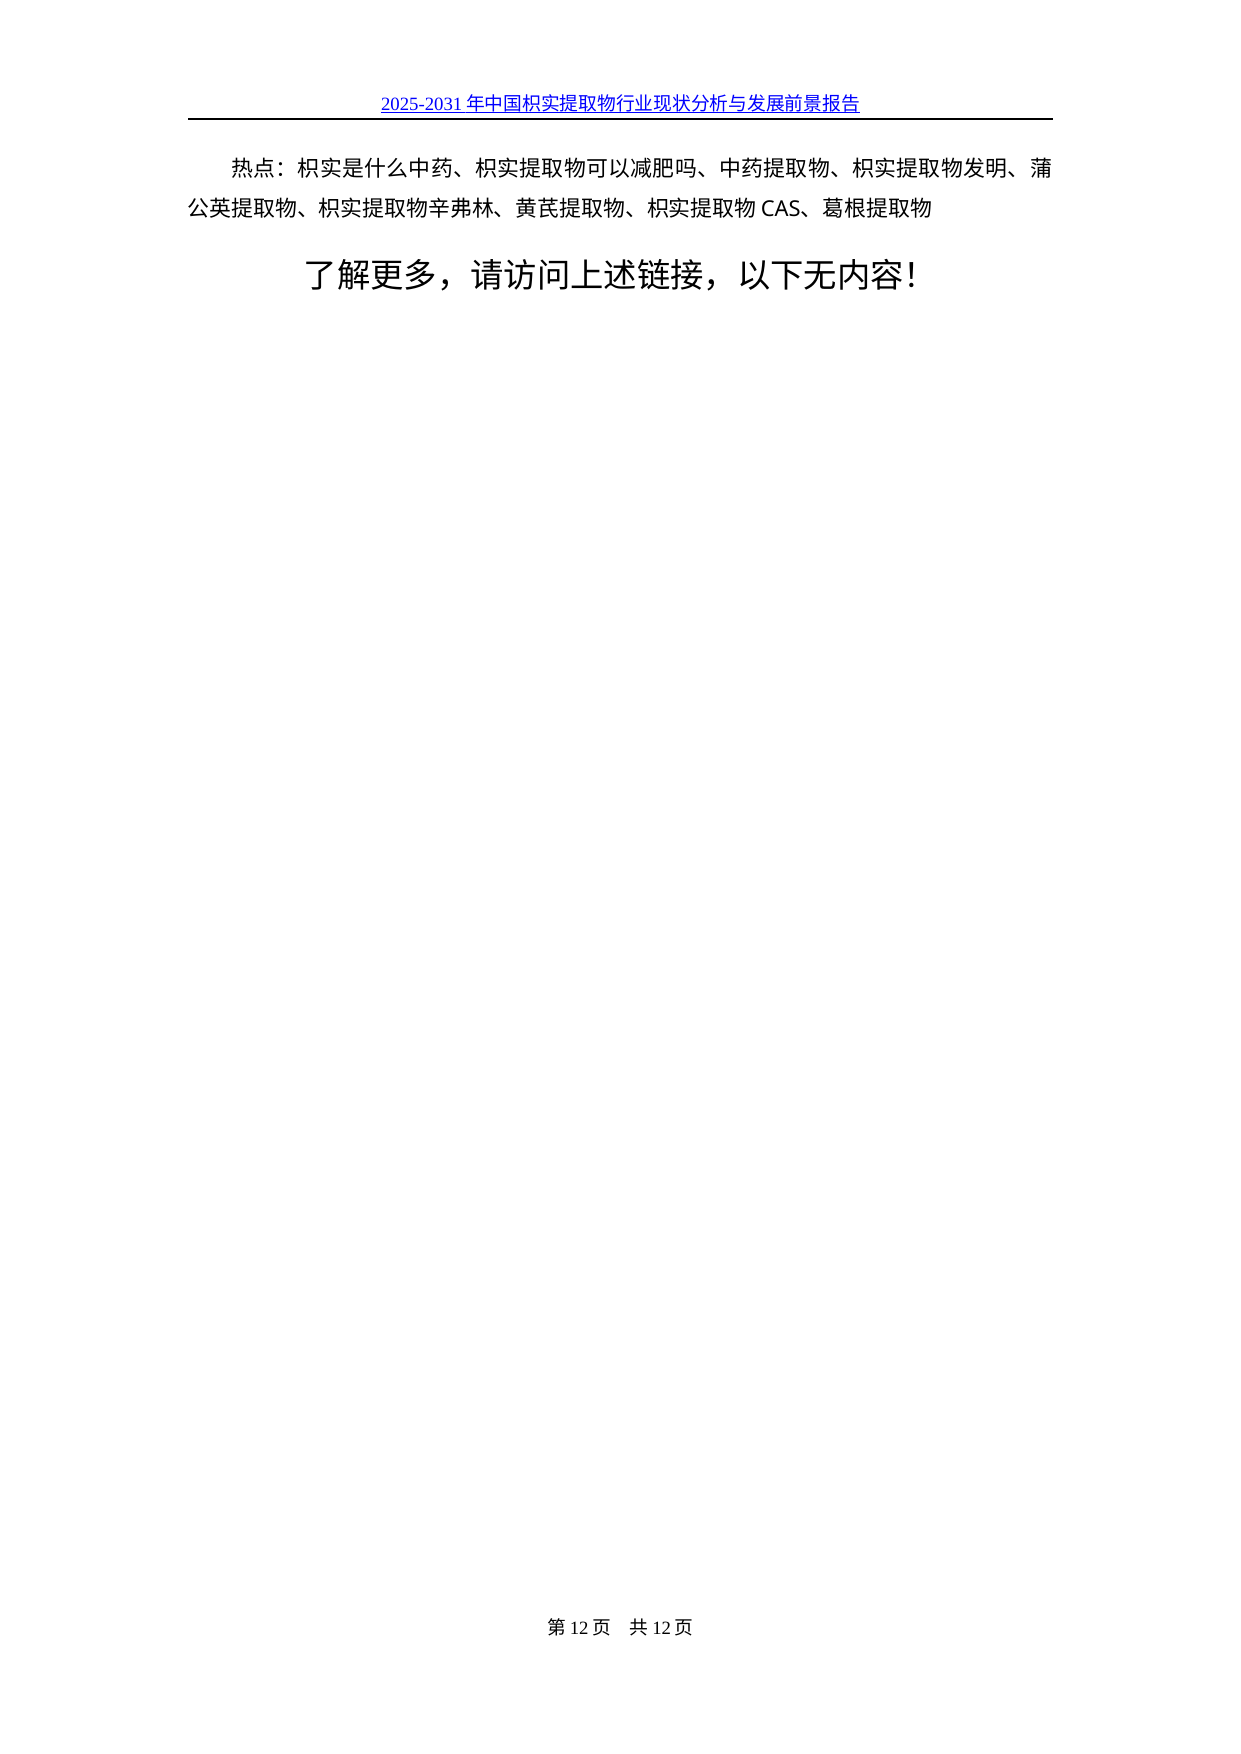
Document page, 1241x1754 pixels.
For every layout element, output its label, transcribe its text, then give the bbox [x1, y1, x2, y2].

text 热点：枳实是什么中药、枳实提取物可以减肥吗、中药提取物、枳实提取物发明、蒲公英提取物、枳实提取物辛弗林、黄芪提取物、枳实提取物CAS、葛根提取物 [187, 150, 1053, 223]
title 了解更多，请访问上述链接，以下无内容！ [187, 241, 1053, 306]
